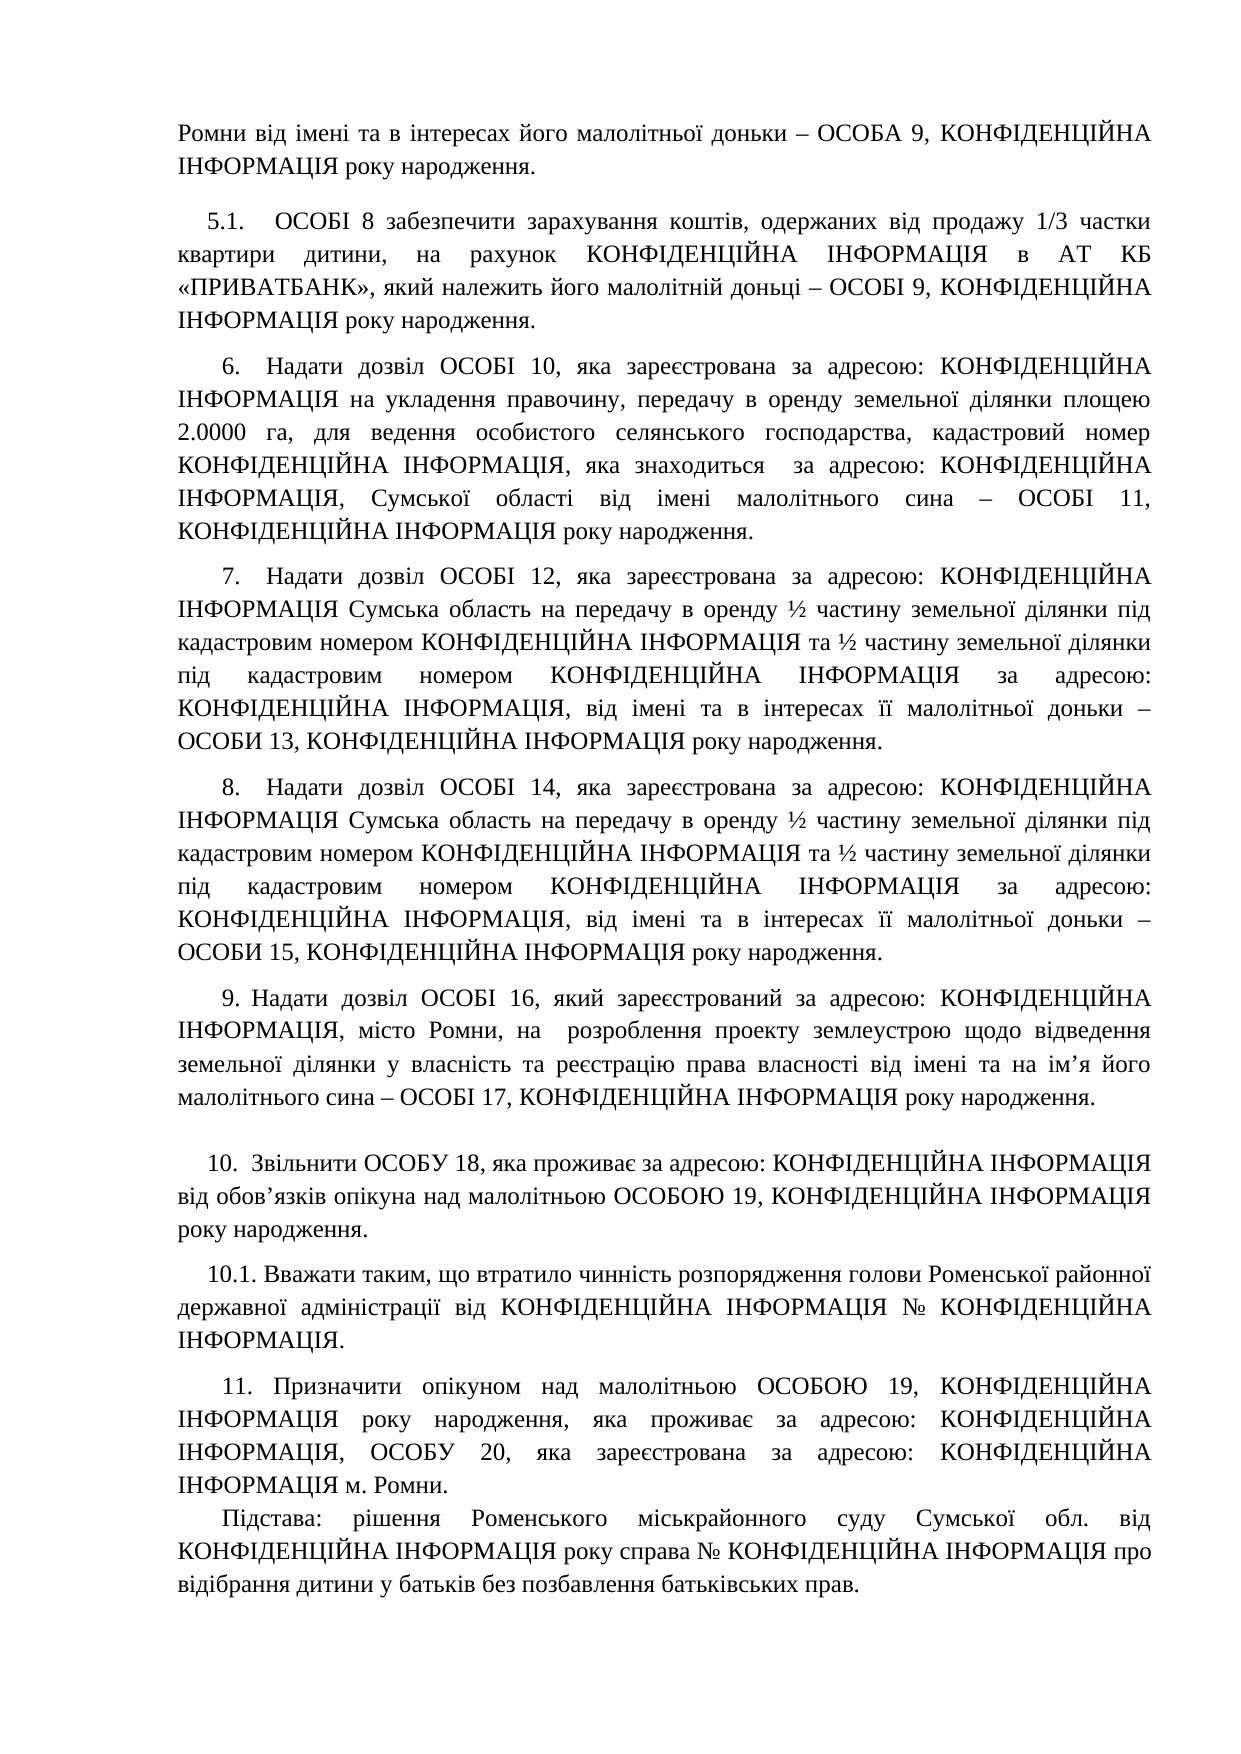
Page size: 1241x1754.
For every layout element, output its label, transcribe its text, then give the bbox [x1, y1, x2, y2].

list Надати дозвіл ОСОБІ 16, який зареєстрований за адресою: КОНФІДЕНЦІЙНА ІНФОРМАЦІЯ, місто Ромни, на розроблення проекту землеустрою щодо відведення земельної ділянки у власність та реєстрацію права власності від імені та на ім’я його малолітнього сина – ОСОБІ 17, КОНФІДЕНЦІЙНА ІНФОРМАЦІЯ року народження. [177, 983, 1152, 1110]
list ОСОБІ 8 забезпечити зарахування коштів, одержаних від продажу 1/3 частки квартири дитини, на рахунок КОНФІДЕНЦІЙНА ІНФОРМАЦІЯ в АТ КБ «ПРИВАТБАНК», який належить його малолітній доньці – ОСОБІ 9, КОНФІДЕНЦІЙНА ІНФОРМАЦІЯ року народження. [177, 206, 1152, 334]
list Надати дозвіл ОСОБІ 14, яка зареєстрована за адресою: КОНФІДЕНЦІЙНА ІНФОРМАЦІЯ Сумська область на передачу в оренду ½ частину земельної ділянки під кадастровим номером КОНФІДЕНЦІЙНА ІНФОРМАЦІЯ та ½ частину земельної ділянки під кадастровим номером КОНФІДЕНЦІЙНА ІНФОРМАЦІЯ за адресою: КОНФІДЕНЦІЙНА ІНФОРМАЦІЯ, від імені та в інтересах її малолітньої доньки – ОСОБИ 15, КОНФІДЕНЦІЙНА ІНФОРМАЦІЯ року народження. [177, 772, 1152, 966]
list Надати дозвіл ОСОБІ 12, яка зареєстрована за адресою: КОНФІДЕНЦІЙНА ІНФОРМАЦІЯ Сумська область на передачу в оренду ½ частину земельної ділянки під кадастровим номером КОНФІДЕНЦІЙНА ІНФОРМАЦІЯ та ½ частину земельної ділянки під кадастровим номером КОНФІДЕНЦІЙНА ІНФОРМАЦІЯ за адресою: КОНФІДЕНЦІЙНА ІНФОРМАЦІЯ, від імені та в інтересах її малолітньої доньки – ОСОБИ 13, КОНФІДЕНЦІЙНА ІНФОРМАЦІЯ року народження. [177, 561, 1152, 755]
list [177, 118, 1152, 180]
text Підстава: рішення Роменського міськрайонного суду Сумської обл. від КОНФІДЕНЦІЙНА ІНФОРМАЦІЯ року справа № КОНФІДЕНЦІЙНА ІНФОРМАЦІЯ про відібрання дитини у батьків без позбавлення батьківських прав. [177, 1503, 1152, 1598]
list Надати дозвіл ОСОБІ 10, яка зареєстрована за адресою: КОНФІДЕНЦІЙНА ІНФОРМАЦІЯ на укладення правочину, передачу в оренду земельної ділянки площею 2.0000 га, для ведення особистого селянського господарства, кадастровий номер КОНФІДЕНЦІЙНА ІНФОРМАЦІЯ, яка знаходиться за адресою: КОНФІДЕНЦІЙНА ІНФОРМАЦІЯ, Сумської області від імені малолітнього сина – ОСОБІ 11, КОНФІДЕНЦІЙНА ІНФОРМАЦІЯ року народження. [177, 351, 1152, 544]
text 10.1. Вважати таким, що втратило чинність розпорядження голови Роменської районної державної адміністрації від КОНФІДЕНЦІЙНА ІНФОРМАЦІЯ № КОНФІДЕНЦІЙНА ІНФОРМАЦІЯ. [177, 1259, 1152, 1354]
text 11. Призначити опікуном над малолітньою ОСОБОЮ 19, КОНФІДЕНЦІЙНА ІНФОРМАЦІЯ року народження, яка проживає за адресою: КОНФІДЕНЦІЙНА ІНФОРМАЦІЯ, ОСОБУ 20, яка зареєстрована за адресою: КОНФІДЕНЦІЙНА ІНФОРМАЦІЯ м. Ромни. [177, 1371, 1152, 1499]
list Звільнити ОСОБУ 18, яка проживає за адресою: КОНФІДЕНЦІЙНА ІНФОРМАЦІЯ від обов’язків опікуна над малолітньою ОСОБОЮ 19, КОНФІДЕНЦІЙНА ІНФОРМАЦІЯ року народження. [177, 1148, 1152, 1242]
